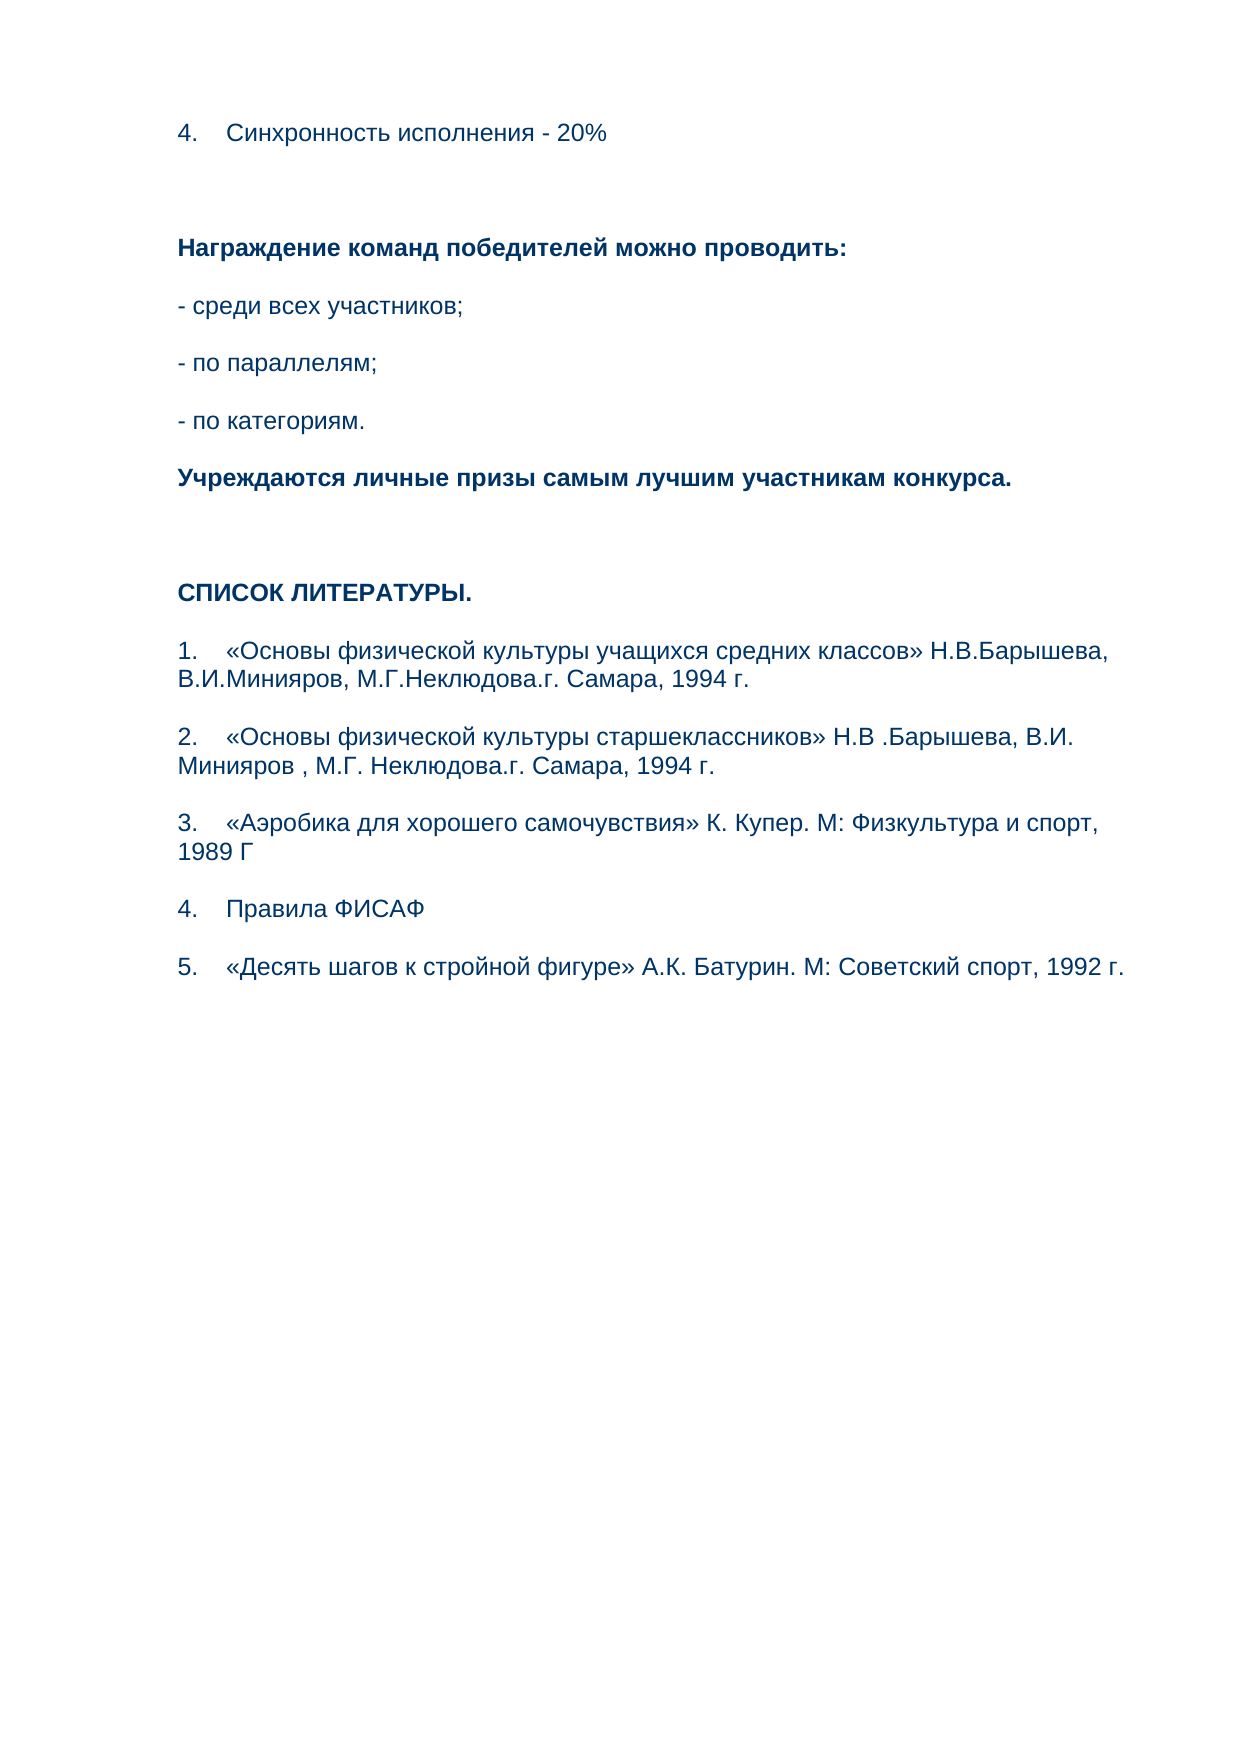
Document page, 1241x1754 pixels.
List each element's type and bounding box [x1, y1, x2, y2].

text [177, 118, 1152, 981]
